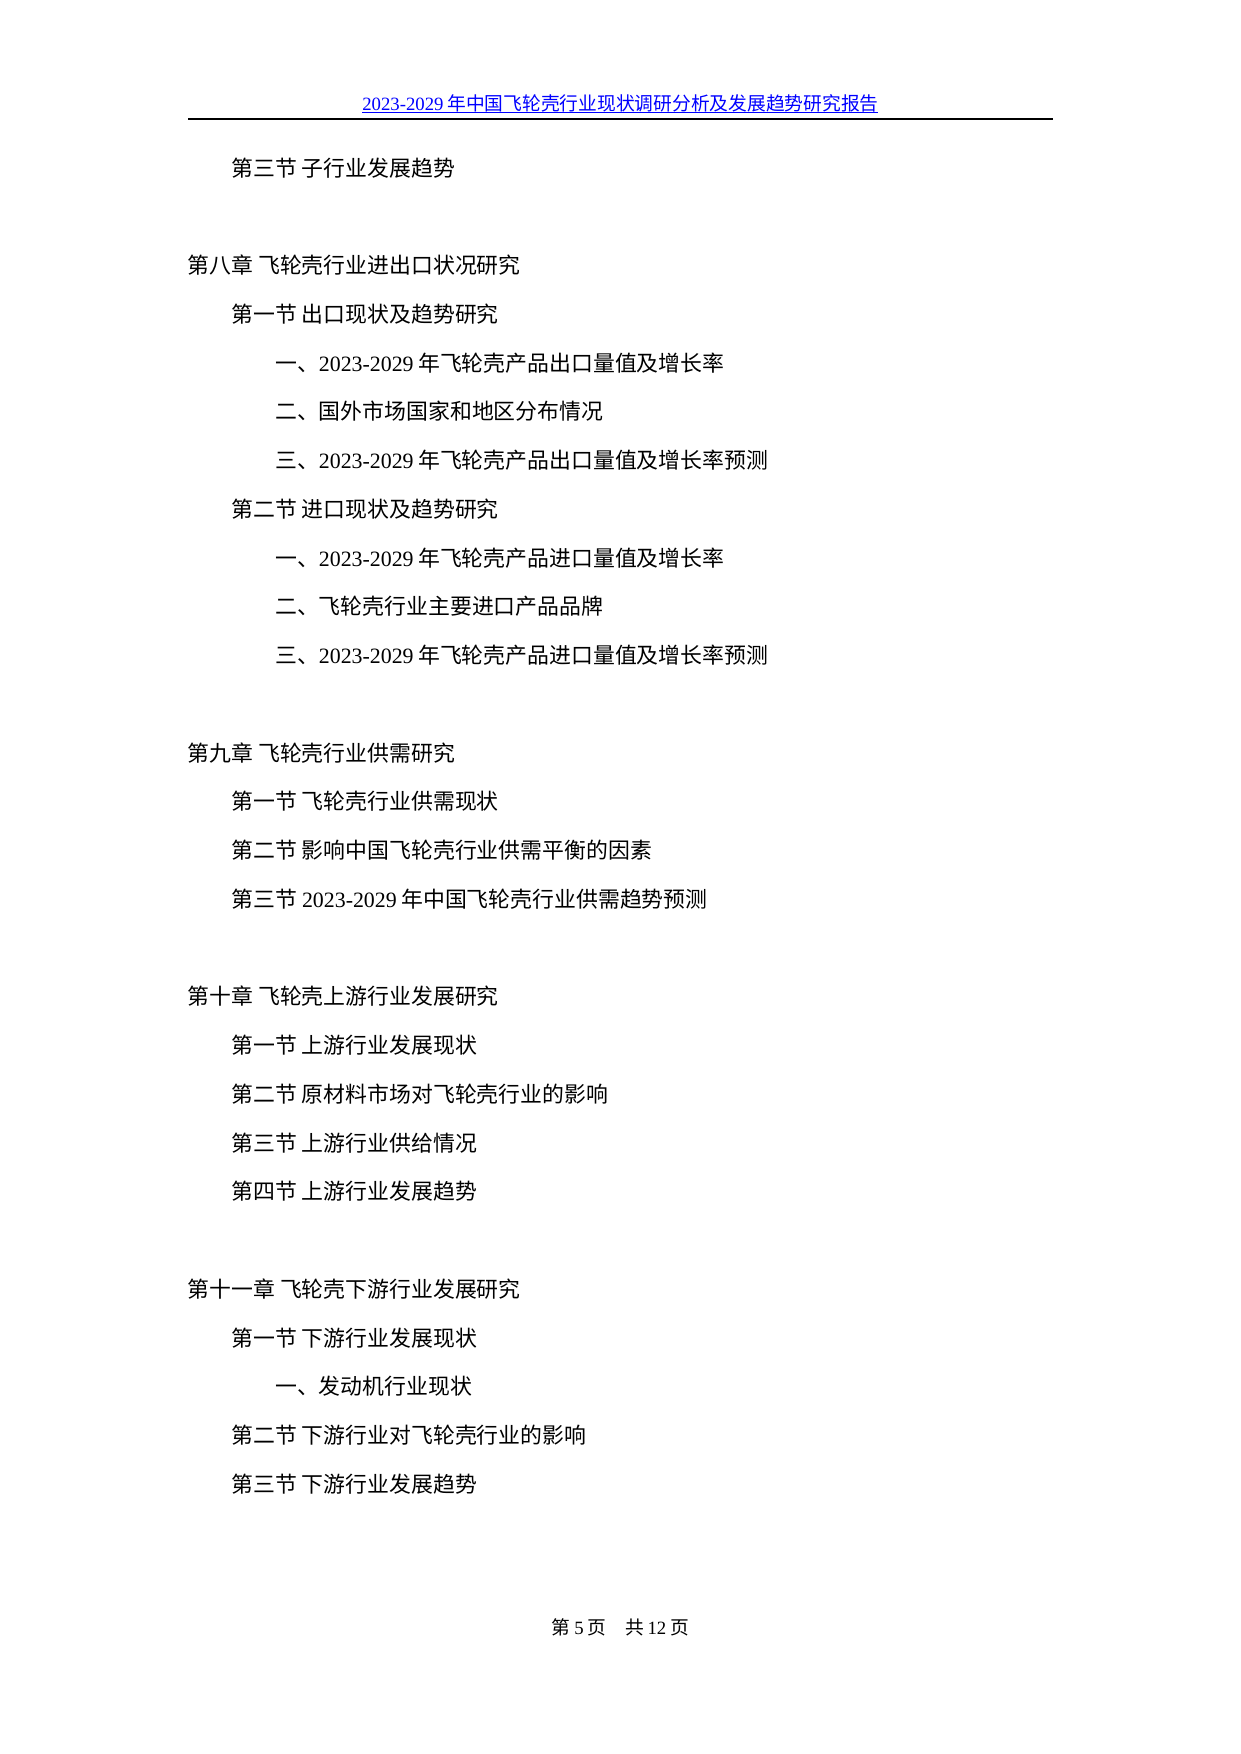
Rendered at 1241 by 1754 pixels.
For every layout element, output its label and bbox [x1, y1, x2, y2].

text [187, 150, 1053, 1499]
